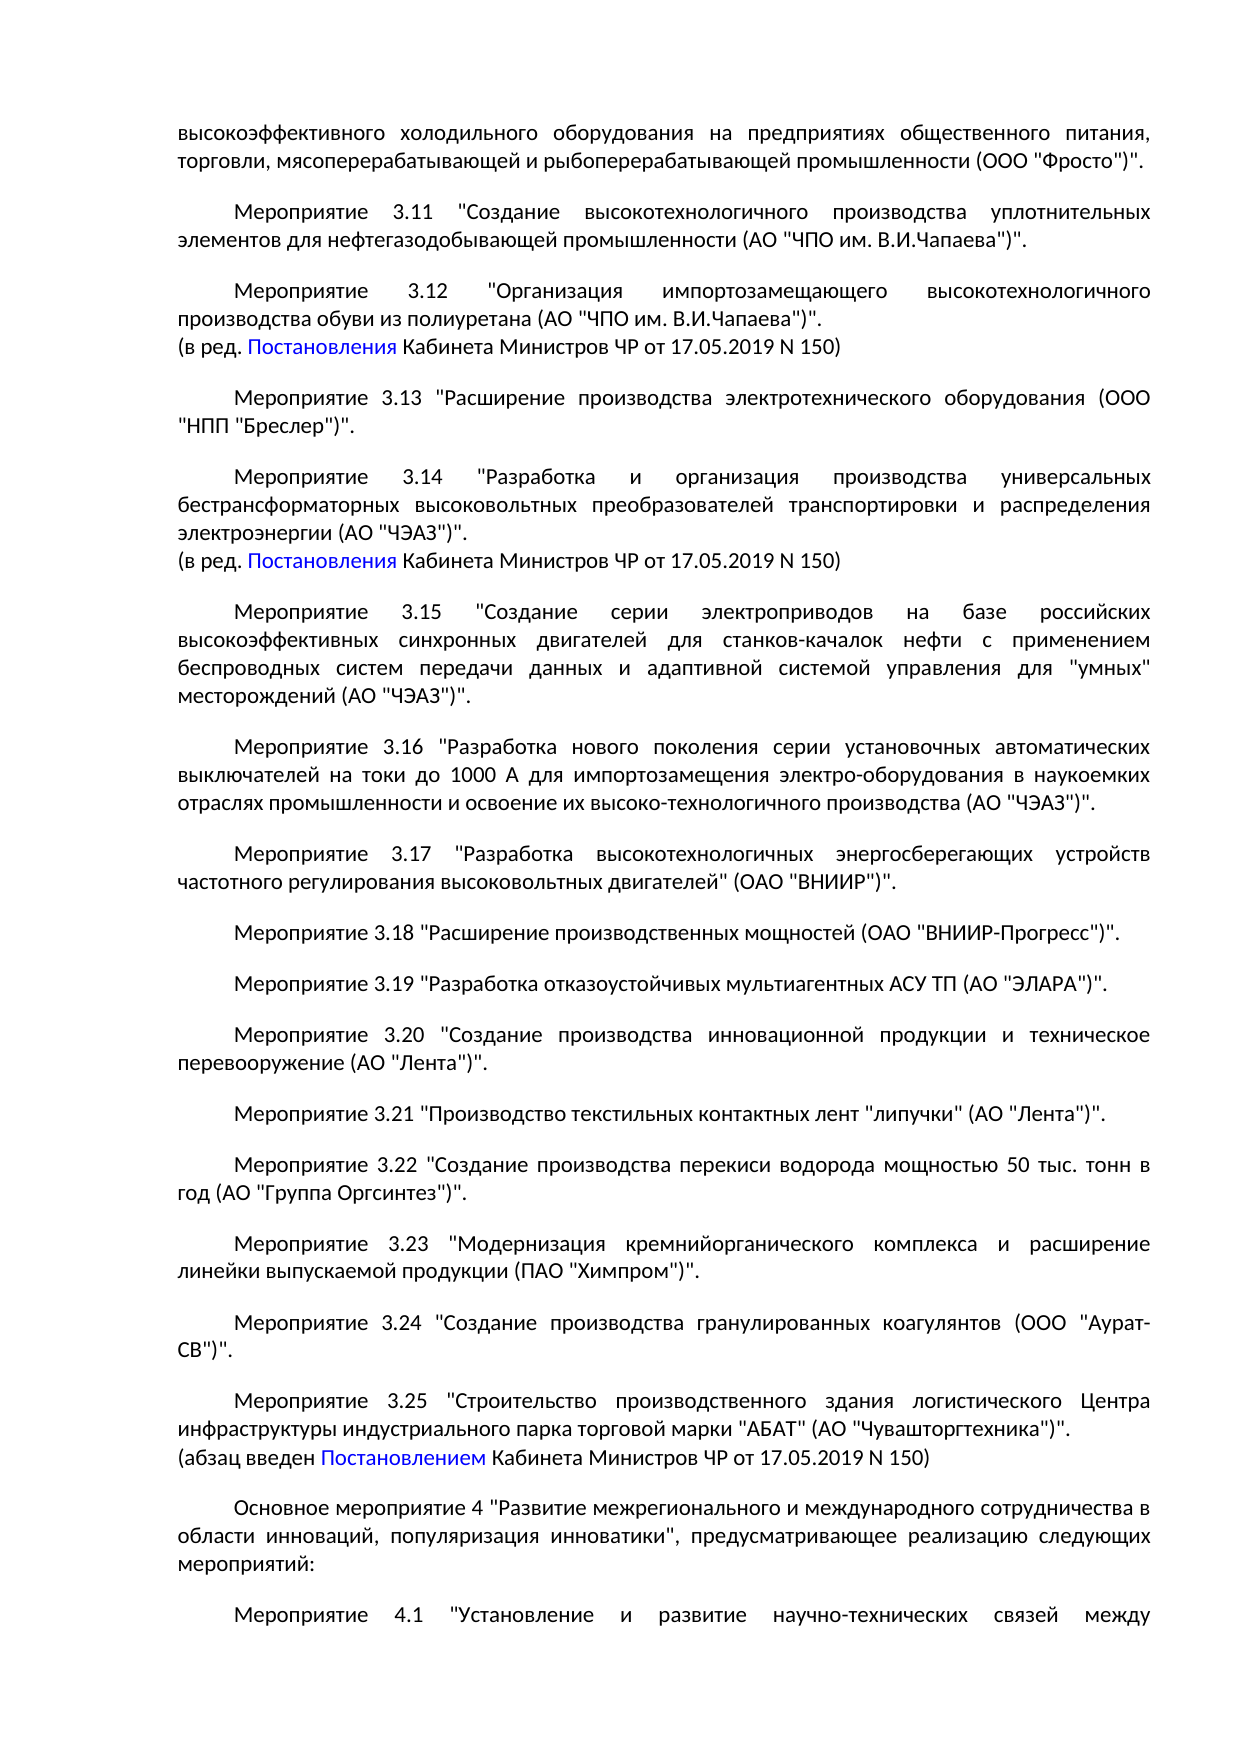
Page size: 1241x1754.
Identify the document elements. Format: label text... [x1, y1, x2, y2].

text Мероприятие 3.15 "Создание серии электроприводов на базе российских высокоэффективных синхронных двигателей для станков-качалок нефти с применением беспроводных систем передачи данных и адаптивной системой управления для "умных" месторождений (АО "ЧЭАЗ")". [177, 597, 1152, 709]
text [177, 118, 1152, 174]
text Мероприятие 3.23 "Модернизация кремнийорганического комплекса и расширение линейки выпускаемой продукции (ПАО "Химпром")". [177, 1229, 1152, 1285]
text Мероприятие 3.20 "Создание производства инновационной продукции и техническое перевооружение (АО "Лента")". [177, 1020, 1152, 1076]
text Мероприятие 3.16 "Разработка нового поколения серии установочных автоматических выключателей на токи до 1000 А для импортозамещения электро-оборудования в наукоемких отраслях промышленности и освоение их высоко-технологичного производства (АО "ЧЭАЗ")". [177, 732, 1152, 816]
text Мероприятие 3.18 "Расширение производственных мощностей (ОАО "ВНИИР-Прогресс")". [177, 918, 1152, 946]
text Мероприятие 3.19 "Разработка отказоустойчивых мультиагентных АСУ ТП (АО "ЭЛАРА")". [177, 969, 1152, 997]
text Мероприятие 3.14 "Разработка и организация производства универсальных бестрансформаторных высоковольтных преобразователей транспортировки и распределения электроэнергии (АО "ЧЭАЗ")". [177, 462, 1152, 546]
text (в ред. Постановления Кабинета Министров ЧР от 17.05.2019 N 150) [177, 546, 1152, 574]
text Мероприятие 3.25 "Строительство производственного здания логистического Центра инфраструктуры индустриального парка торговой марки "АБАТ" (АО "Чувашторгтехника")". [177, 1387, 1152, 1443]
text (в ред. Постановления Кабинета Министров ЧР от 17.05.2019 N 150) [177, 332, 1152, 360]
text (абзац введен Постановлением Кабинета Министров ЧР от 17.05.2019 N 150) [177, 1443, 1152, 1471]
text Основное мероприятие 4 "Развитие межрегионального и международного сотрудничества в области инноваций, популяризация инноватики", предусматривающее реализацию следующих мероприятий: [177, 1493, 1152, 1578]
text Мероприятие 3.11 "Создание высокотехнологичного производства уплотнительных элементов для нефтегазодобывающей промышленности (АО "ЧПО им. В.И.Чапаева")". [177, 197, 1152, 253]
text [177, 1601, 1152, 1628]
text Мероприятие 3.22 "Создание производства перекиси водорода мощностью 50 тыс. тонн в год (АО "Группа Оргсинтез")". [177, 1150, 1152, 1206]
text Мероприятие 3.21 "Производство текстильных контактных лент "липучки" (АО "Лента")". [177, 1099, 1152, 1127]
text Мероприятие 3.17 "Разработка высокотехнологичных энергосберегающих устройств частотного регулирования высоковольтных двигателей" (ОАО "ВНИИР")". [177, 839, 1152, 895]
text Мероприятие 3.12 "Организация импортозамещающего высокотехнологичного производства обуви из полиуретана (АО "ЧПО им. В.И.Чапаева")". [177, 276, 1152, 332]
text Мероприятие 3.13 "Расширение производства электротехнического оборудования (ООО "НПП "Бреслер")". [177, 383, 1152, 439]
text Мероприятие 3.24 "Создание производства гранулированных коагулянтов (ООО "Аурат-СВ")". [177, 1308, 1152, 1364]
